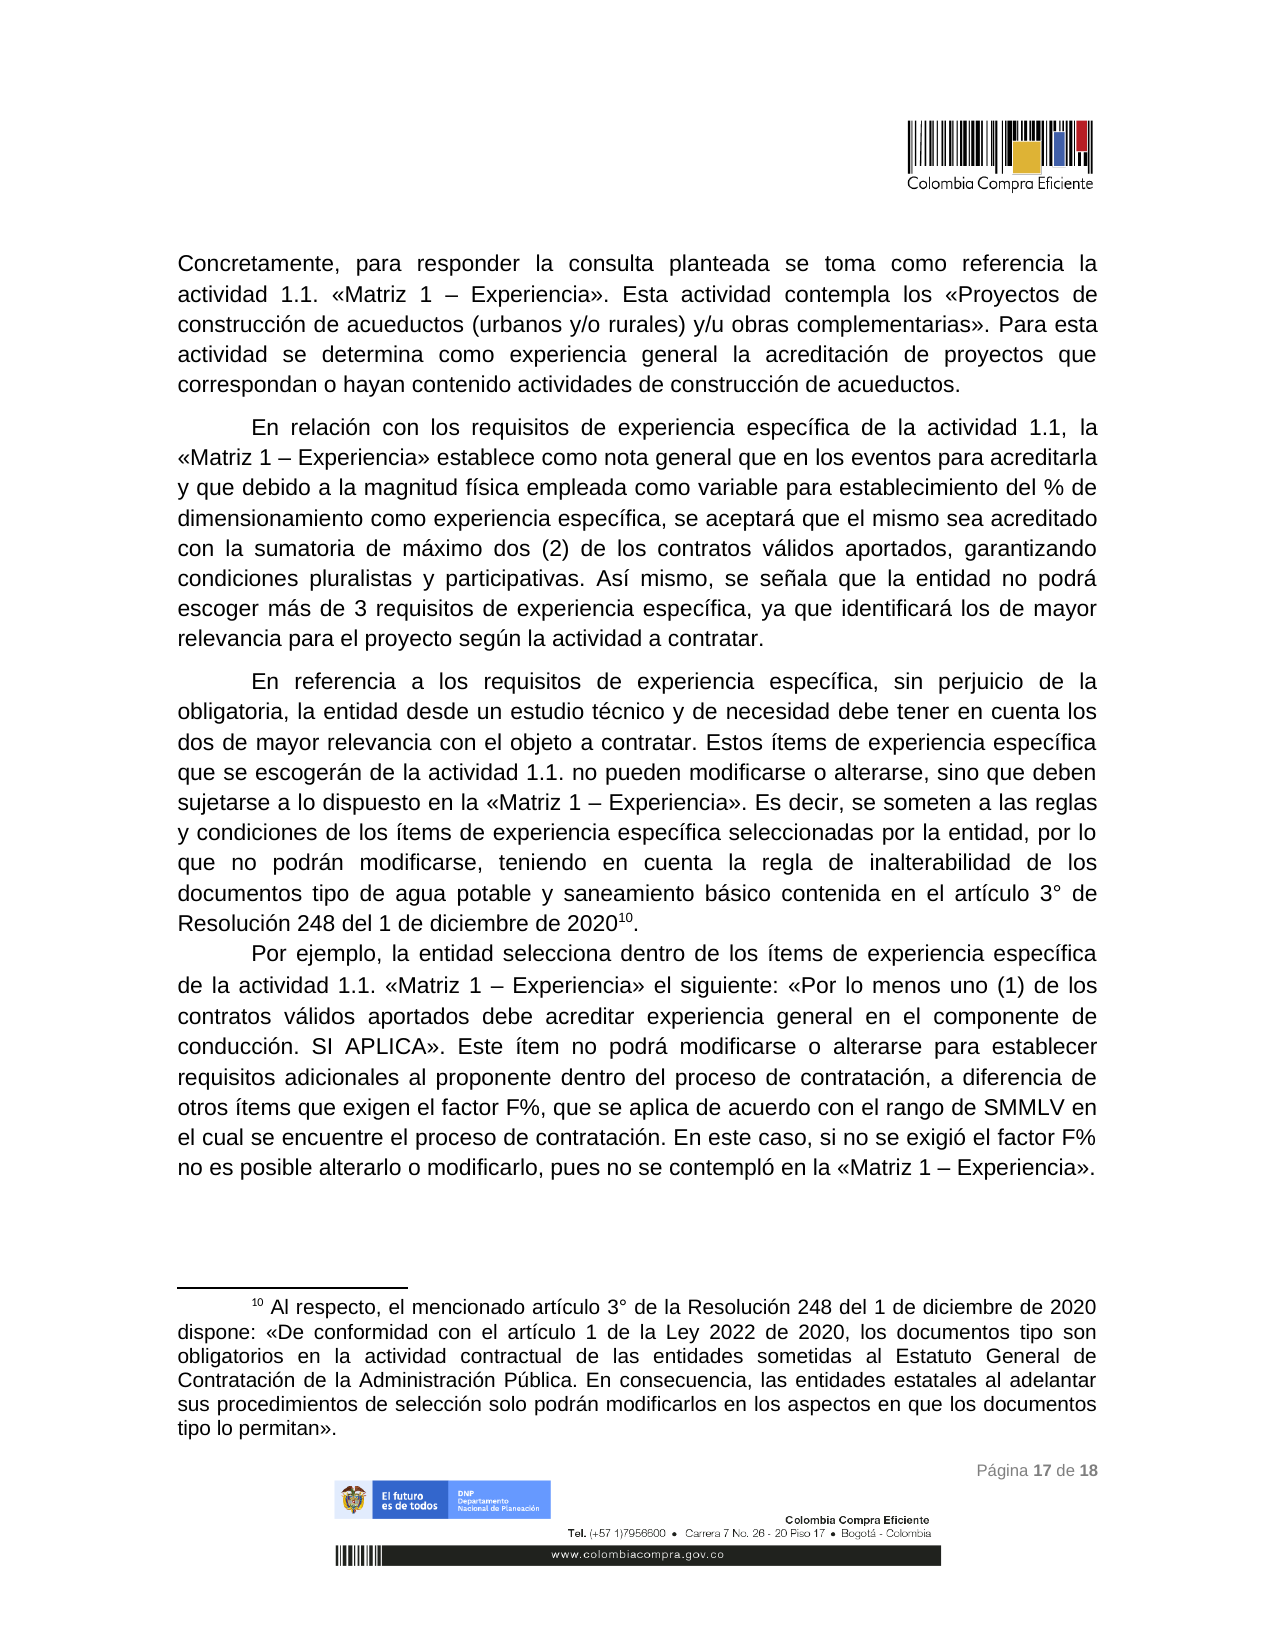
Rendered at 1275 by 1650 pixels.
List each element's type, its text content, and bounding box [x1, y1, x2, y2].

text En referencia a los requisitos de experiencia específica, sin perjuicio de la obligatoria, la entidad desde un estudio técnico y de necesidad debe tener en cuenta los dos de mayor relevancia con el objeto a contratar. Estos ítems de experiencia específica que se escogerán de la actividad 1.1. no pueden modificarse o alterarse, sino que deben sujetarse a lo dispuesto en la «Matriz 1 – Experiencia». Es decir, se someten a las reglas y condiciones de los ítems de experiencia específica seleccionadas por la entidad, por lo que no podrán modificarse, teniendo en cuenta la regla de inalterabilidad de los documentos tipo de agua potable y saneamiento básico contenida en el artículo 3° de Resolución 248 del 1 de diciembre de 2020. [177, 668, 1098, 936]
picture [899, 114, 1099, 196]
text En relación con los requisitos de experiencia específica de la actividad 1.1, la «Matriz 1 – Experiencia» establece como nota general que en los eventos para acreditarla y que debido a la magnitud física empleada como variable para establecimiento del % de dimensionamiento como experiencia específica, se aceptará que el mismo sea acreditado con la sumatoria de máximo dos (2) de los contratos válidos aportados, garantizando condiciones pluralistas y participativas. Así mismo, se señala que la entidad no podrá escoger más de 3 requisitos de experiencia específica, ya que identificará los de mayor relevancia para el proyecto según la actividad a contratar. [177, 414, 1098, 652]
picture [334, 1480, 942, 1566]
text Concretamente, para responder la consulta planteada se toma como referencia la actividad 1.1. «Matriz 1 – Experiencia». Esta actividad contempla los «Proyectos de construcción de acueductos (urbanos y/o rurales) y/u obras complementarias». Para esta actividad se determina como experiencia general la acreditación de proyectos que correspondan o hayan contenido actividades de construcción de acueductos. [177, 250, 1098, 397]
text Por ejemplo, la entidad selecciona dentro de los ítems de experiencia específica de la actividad 1.1. «Matriz 1 – Experiencia» el siguiente: «Por lo menos uno (1) de los contratos válidos aportados debe acreditar experiencia general en el componente de conducción. SI APLICA». Este ítem no podrá modificarse o alterarse para establecer requisitos adicionales al proponente dentro del proceso de contratación, a diferencia de otros ítems que exigen el factor F%, que se aplica de acuerdo con el rango de SMMLV en el cual se encuentre el proceso de contratación. En este caso, si no se exigió el factor F% no es posible alterarlo o modificarlo, pues no se contempló en la «Matriz 1 – Experiencia». [177, 940, 1098, 1181]
